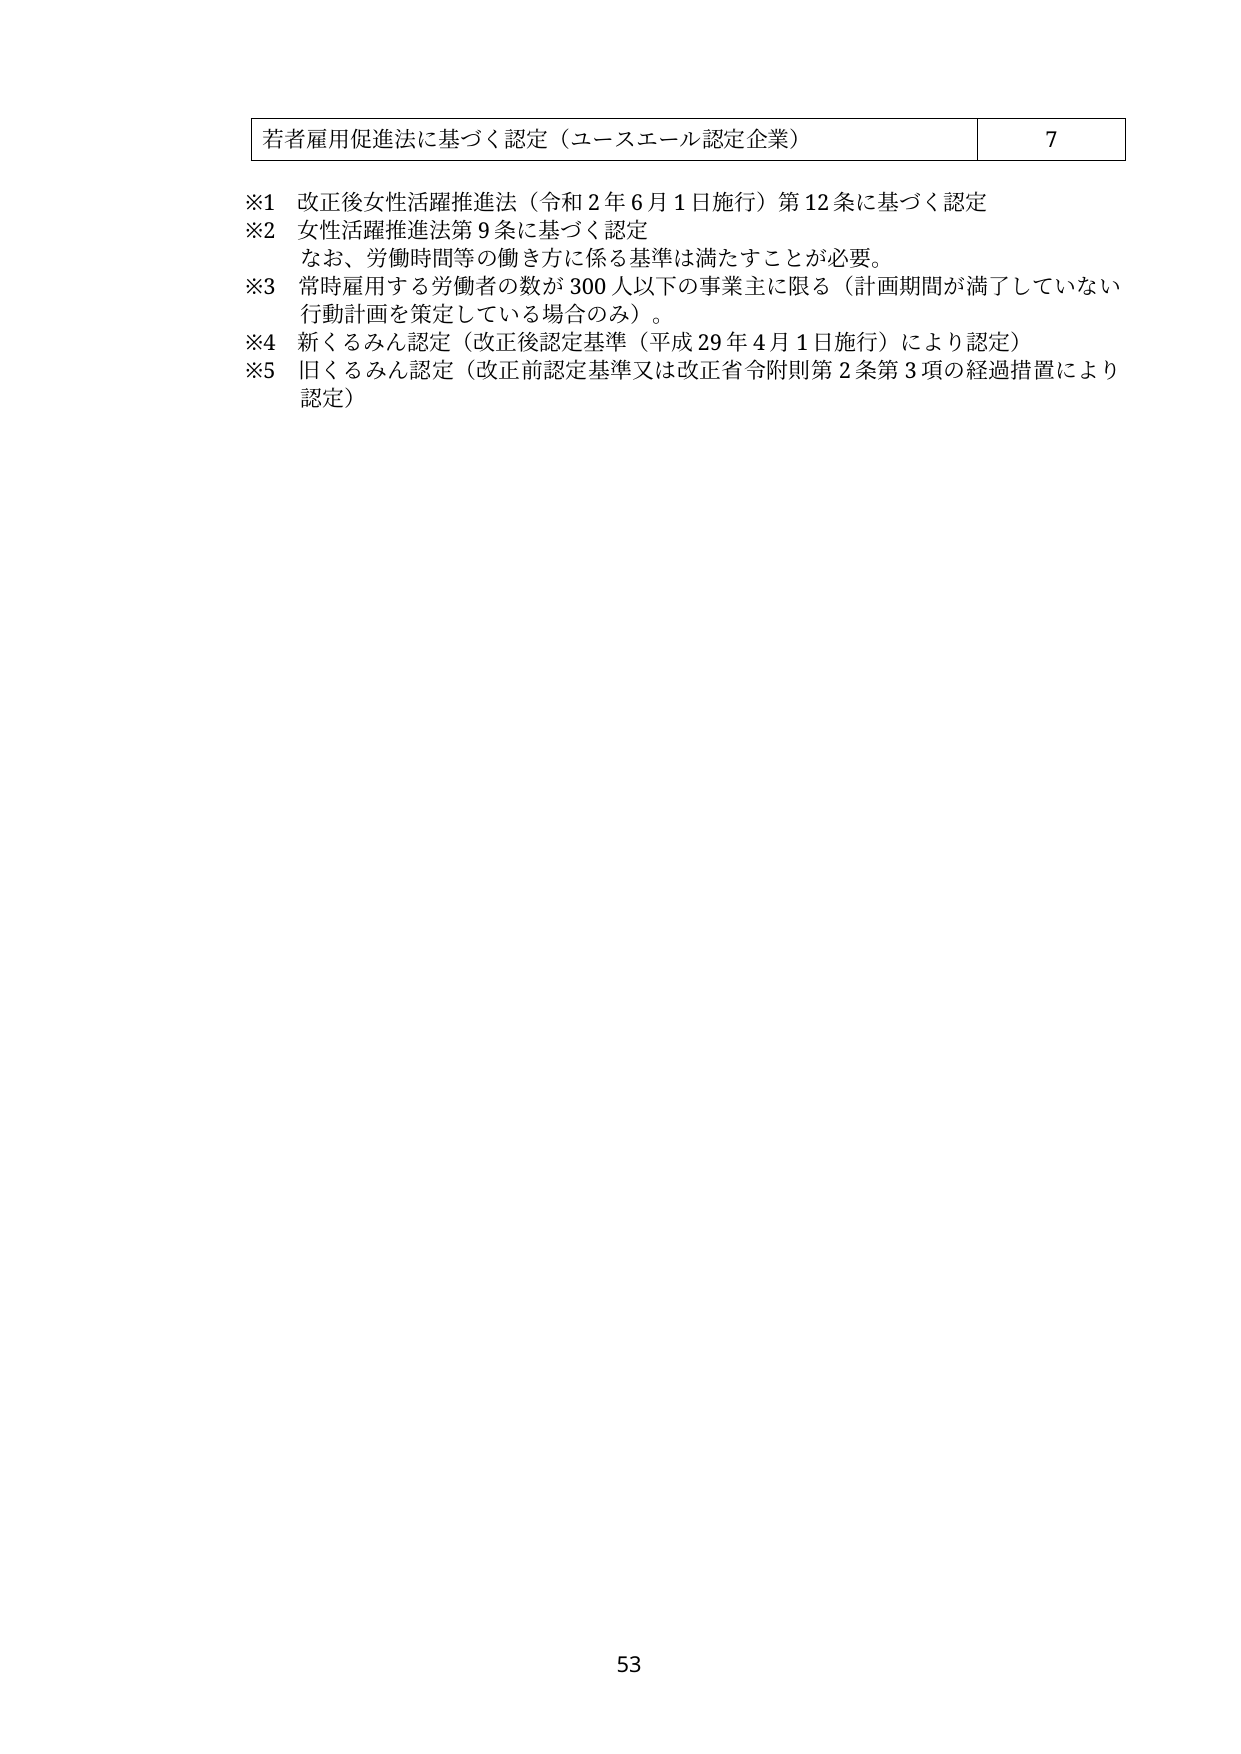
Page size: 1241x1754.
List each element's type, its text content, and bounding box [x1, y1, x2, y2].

table_cell 若者雇用促進法に基づく認定（ユースエール認定企業） [252, 119, 977, 159]
text ※3 常時雇用する労働者の数が300人以下の事業主に限る（計画期間が満了していない行動計画を策定している場合のみ）。 [245, 272, 1122, 328]
text なお、労働時間等の働き方に係る基準は満たすことが必要。 [300, 244, 1122, 272]
text ※2 女性活躍推進法第9条に基づく認定 [245, 216, 1122, 244]
table_cell 7 [978, 119, 1125, 159]
text ※1 改正後女性活躍推進法（令和2年6月1日施行）第12条に基づく認定 [245, 188, 1122, 216]
text ※5 旧くるみん認定（改正前認定基準又は改正省令附則第2条第3項の経過措置により認定） [245, 356, 1122, 412]
text ※4 新くるみん認定（改正後認定基準（平成29年4月1日施行）により認定） [245, 328, 1122, 356]
